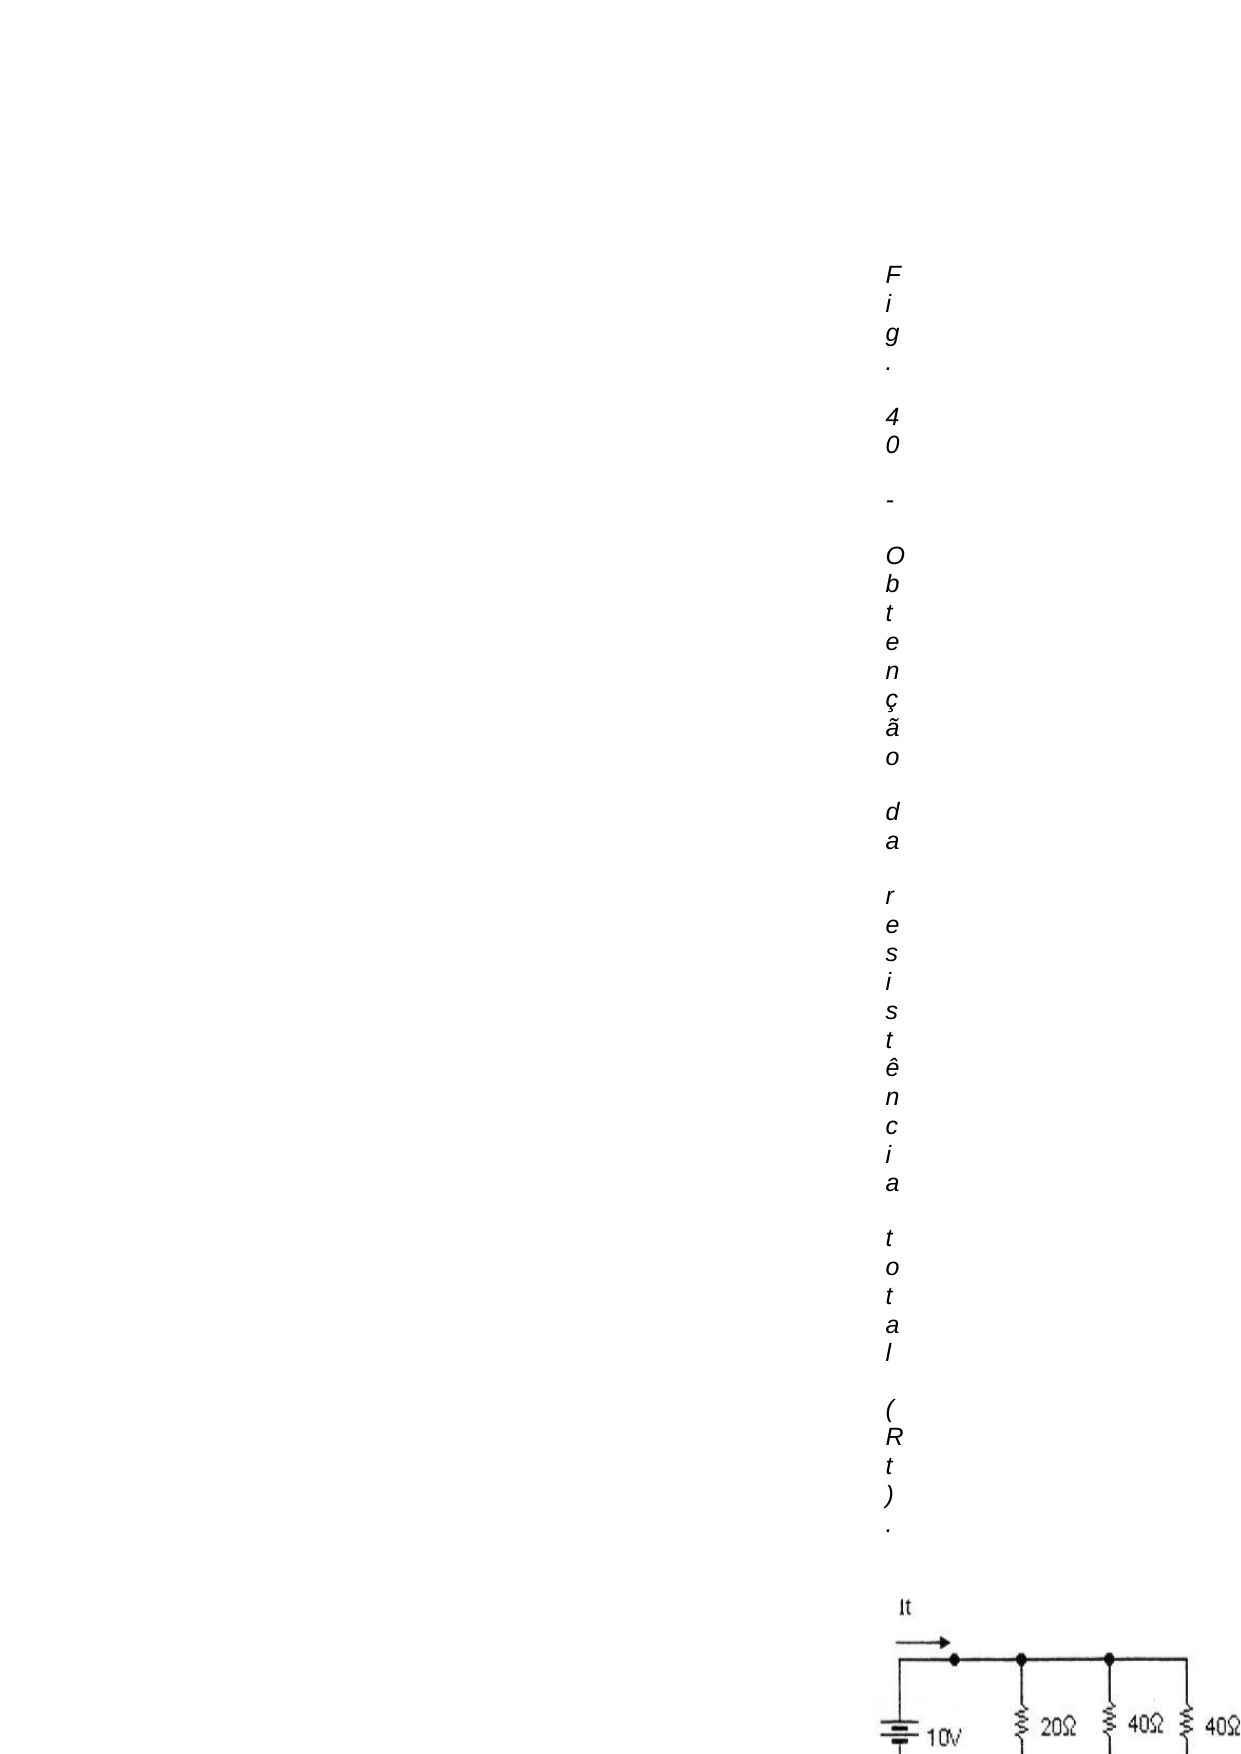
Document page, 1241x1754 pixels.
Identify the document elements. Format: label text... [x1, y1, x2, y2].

picture [866, 1598, 1241, 1754]
